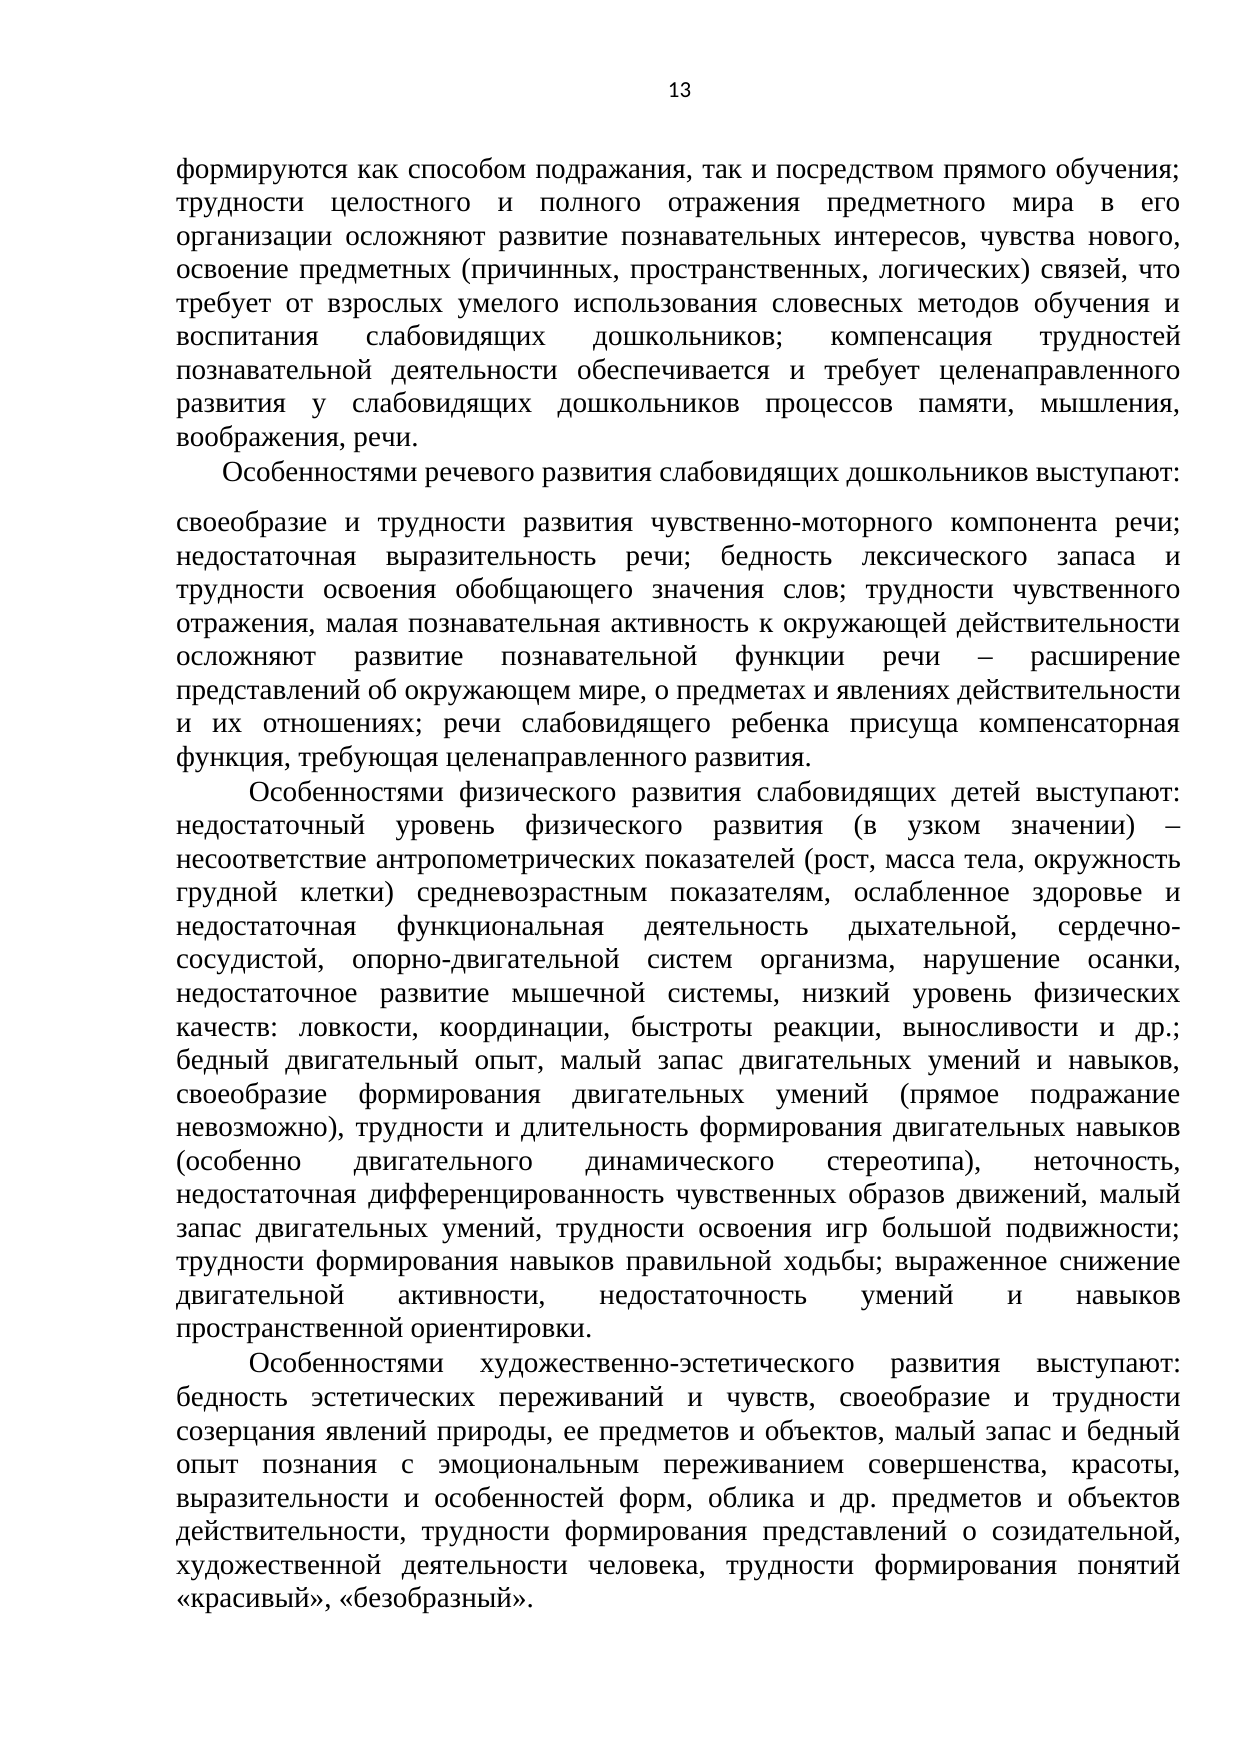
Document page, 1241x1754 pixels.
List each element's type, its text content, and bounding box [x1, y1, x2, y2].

text Особенностями речевого развития слабовидящих дошкольников выступают: [177, 454, 1181, 487]
text своеобразие и трудности развития чувственно-моторного компонента речи; недостаточная выразительность речи; бедность лексического запаса и трудности освоения обобщающего значения слов; трудности чувственного отражения, малая познавательная активность к окружающей действительности осложняют развитие познавательной функции речи – расширение представлений об окружающем мире, о предметах и явлениях действительности и их отношениях; речи слабовидящего ребенка присуща компенсаторная функция, требующая целенаправленного развития. [176, 504, 1181, 773]
text Особенностями физического развития слабовидящих детей выступают: недостаточный уровень физического развития (в узком значении) – несоответствие антропометрических показателей (рост, масса тела, окружность грудной клетки) средневозрастным показателям, ослабленное здоровье и недостаточная функциональная деятельность дыхательной, сердечно-сосудистой, опорно-двигательной систем организма, нарушение осанки, недостаточное развитие мышечной системы, низкий уровень физических качеств: ловкости, координации, быстроты реакции, выносливости и др.; бедный двигательный опыт, малый запас двигательных умений и навыков, своеобразие формирования двигательных умений (прямое подражание невозможно), трудности и длительность формирования двигательных навыков (особенно двигательного динамического стереотипа), неточность, недостаточная дифференцированность чувственных образов движений, малый запас двигательных умений, трудности освоения игр большой подвижности; трудности формирования навыков правильной ходьбы; выраженное снижение двигательной активности, недостаточность умений и навыков пространственной ориентировки. [176, 774, 1181, 1344]
text Особенностями художественно-эстетического развития выступают: бедность эстетических переживаний и чувств, своеобразие и трудности созерцания явлений природы, ее предметов и объектов, малый запас и бедный опыт познания с эмоциональным переживанием совершенства, красоты, выразительности и особенностей форм, облика и др. предметов и объектов действительности, трудности формирования представлений о созидательной, художественной деятельности человека, трудности формирования понятий «красивый», «безобразный». [176, 1346, 1181, 1614]
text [176, 151, 1181, 453]
